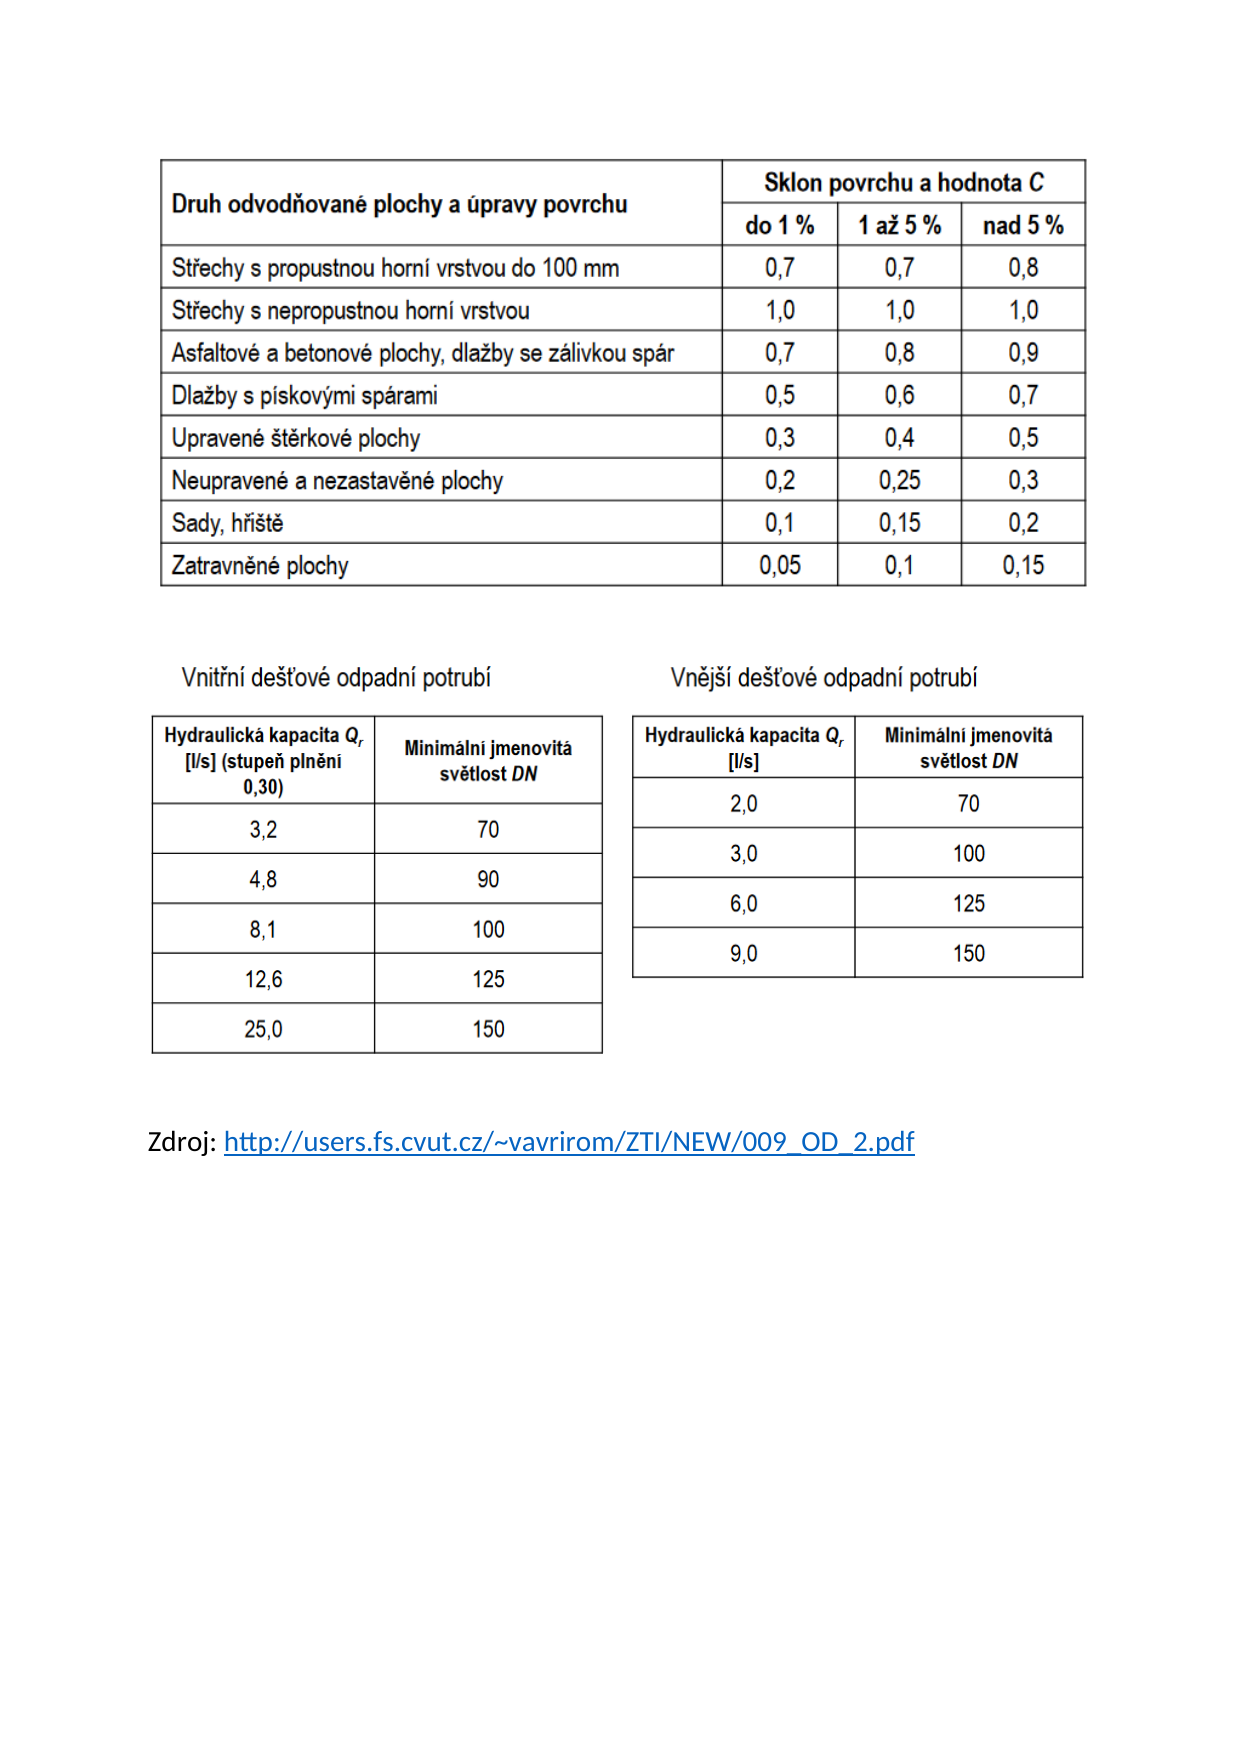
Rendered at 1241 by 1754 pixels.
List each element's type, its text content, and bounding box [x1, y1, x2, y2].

text Zdroj: http://users.fs.cvut.cz/~vavrirom/ZTI/NEW/009_OD_2.pdf [148, 1123, 1092, 1159]
picture [147, 147, 1093, 595]
picture [147, 645, 1092, 1073]
